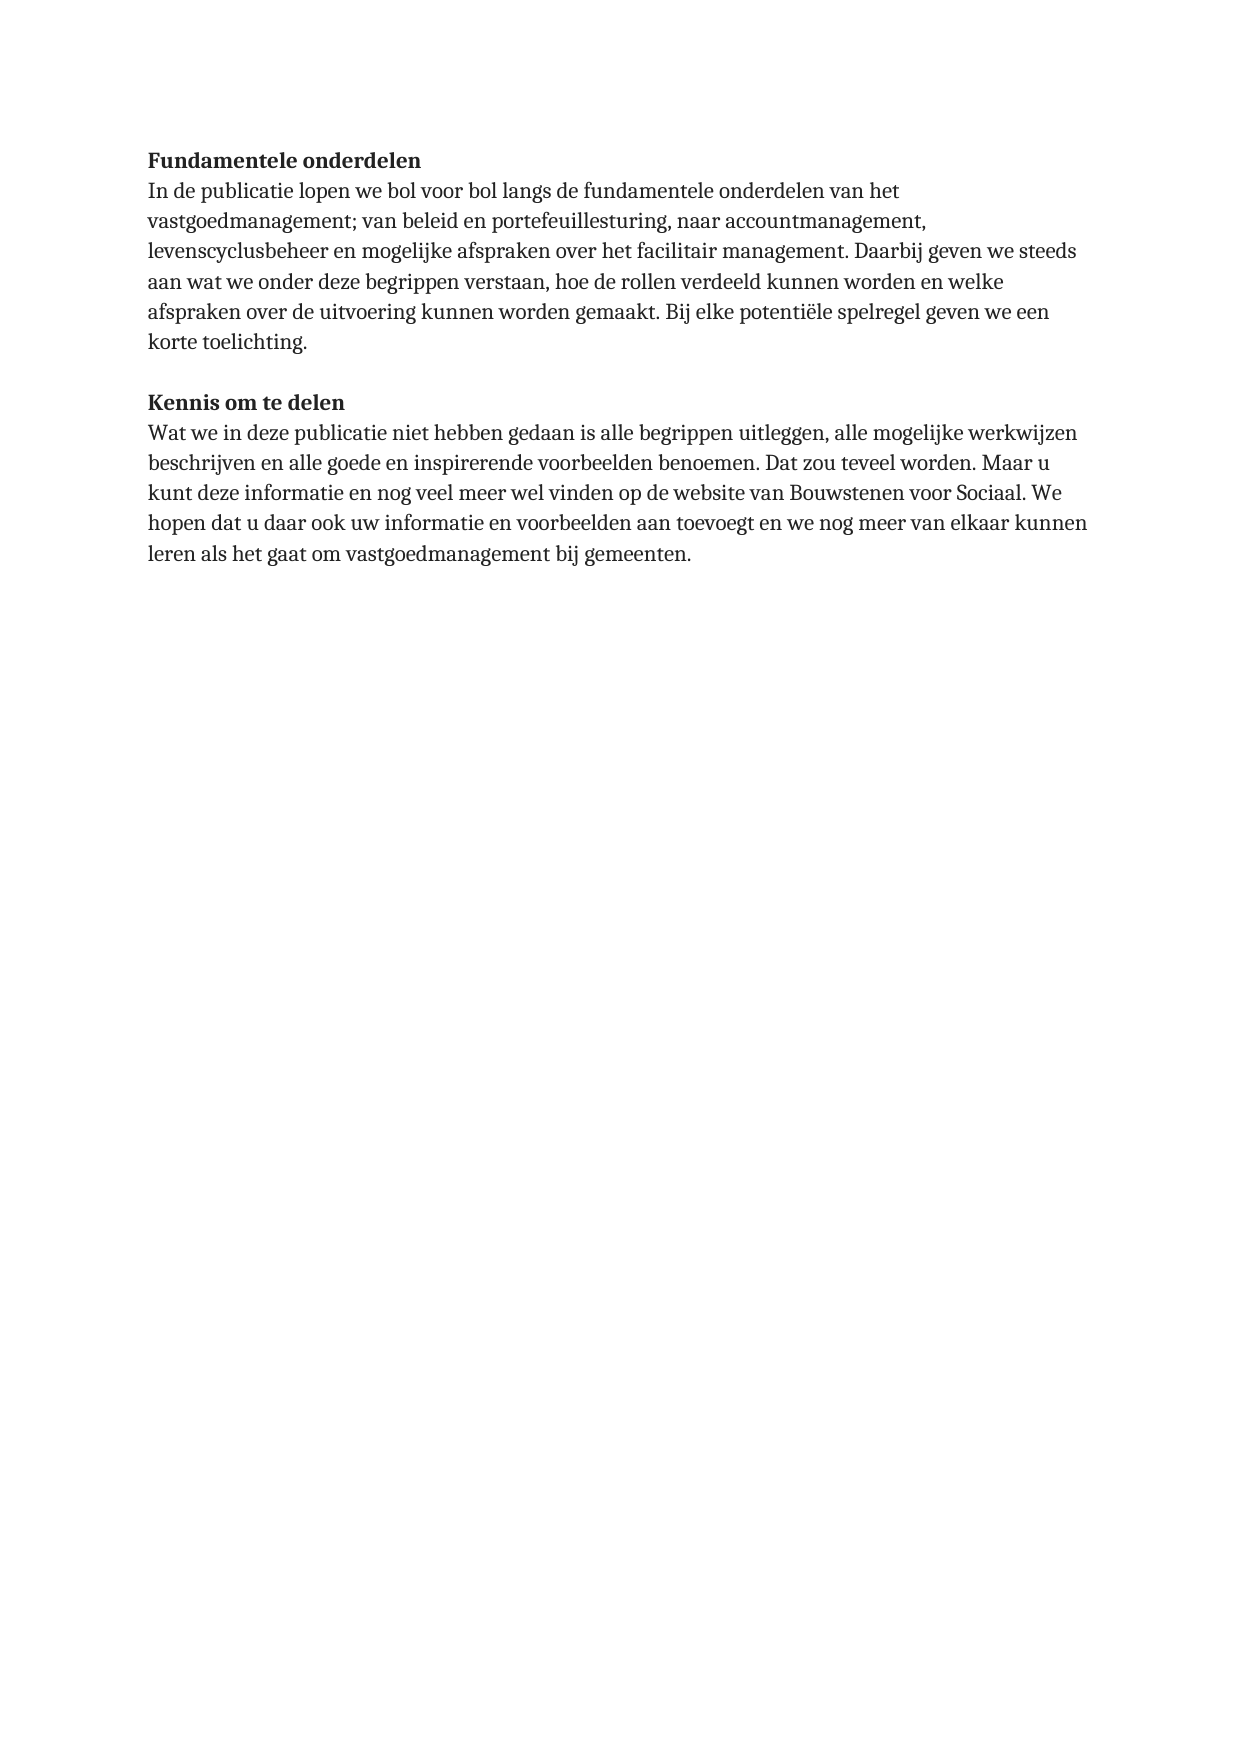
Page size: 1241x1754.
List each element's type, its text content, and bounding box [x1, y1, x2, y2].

text Fundamentele onderdelen In de publicatie lopen we bol voor bol langs de fundamentele onderdelen van het vastgoedmanagement; van beleid en portefeuillesturing, naar accountmanagement, levenscyclusbeheer en mogelijke afspraken over het facilitair management. Daarbij geven we steeds aan wat we onder deze begrippen verstaan, hoe de rollen verdeeld kunnen worden en welke afspraken over de uitvoering kunnen worden gemaakt. Bij elke potentiële spelregel geven we een korte toelichting. Kennis om te delen Wat we in deze publicatie niet hebben gedaan is alle begrippen uitleggen, alle mogelijke werkwijzen beschrijven en alle goede en inspirerende voorbeelden benoemen. Dat zou teveel worden. Maar u kunt deze informatie en nog veel meer wel vinden op de website van Bouwstenen voor Sociaal. We hopen dat u daar ook uw informatie en voorbeelden aan toevoegt en we nog meer van elkaar kunnen leren als het gaat om vastgoedmanagement bij gemeenten. [148, 148, 1093, 567]
